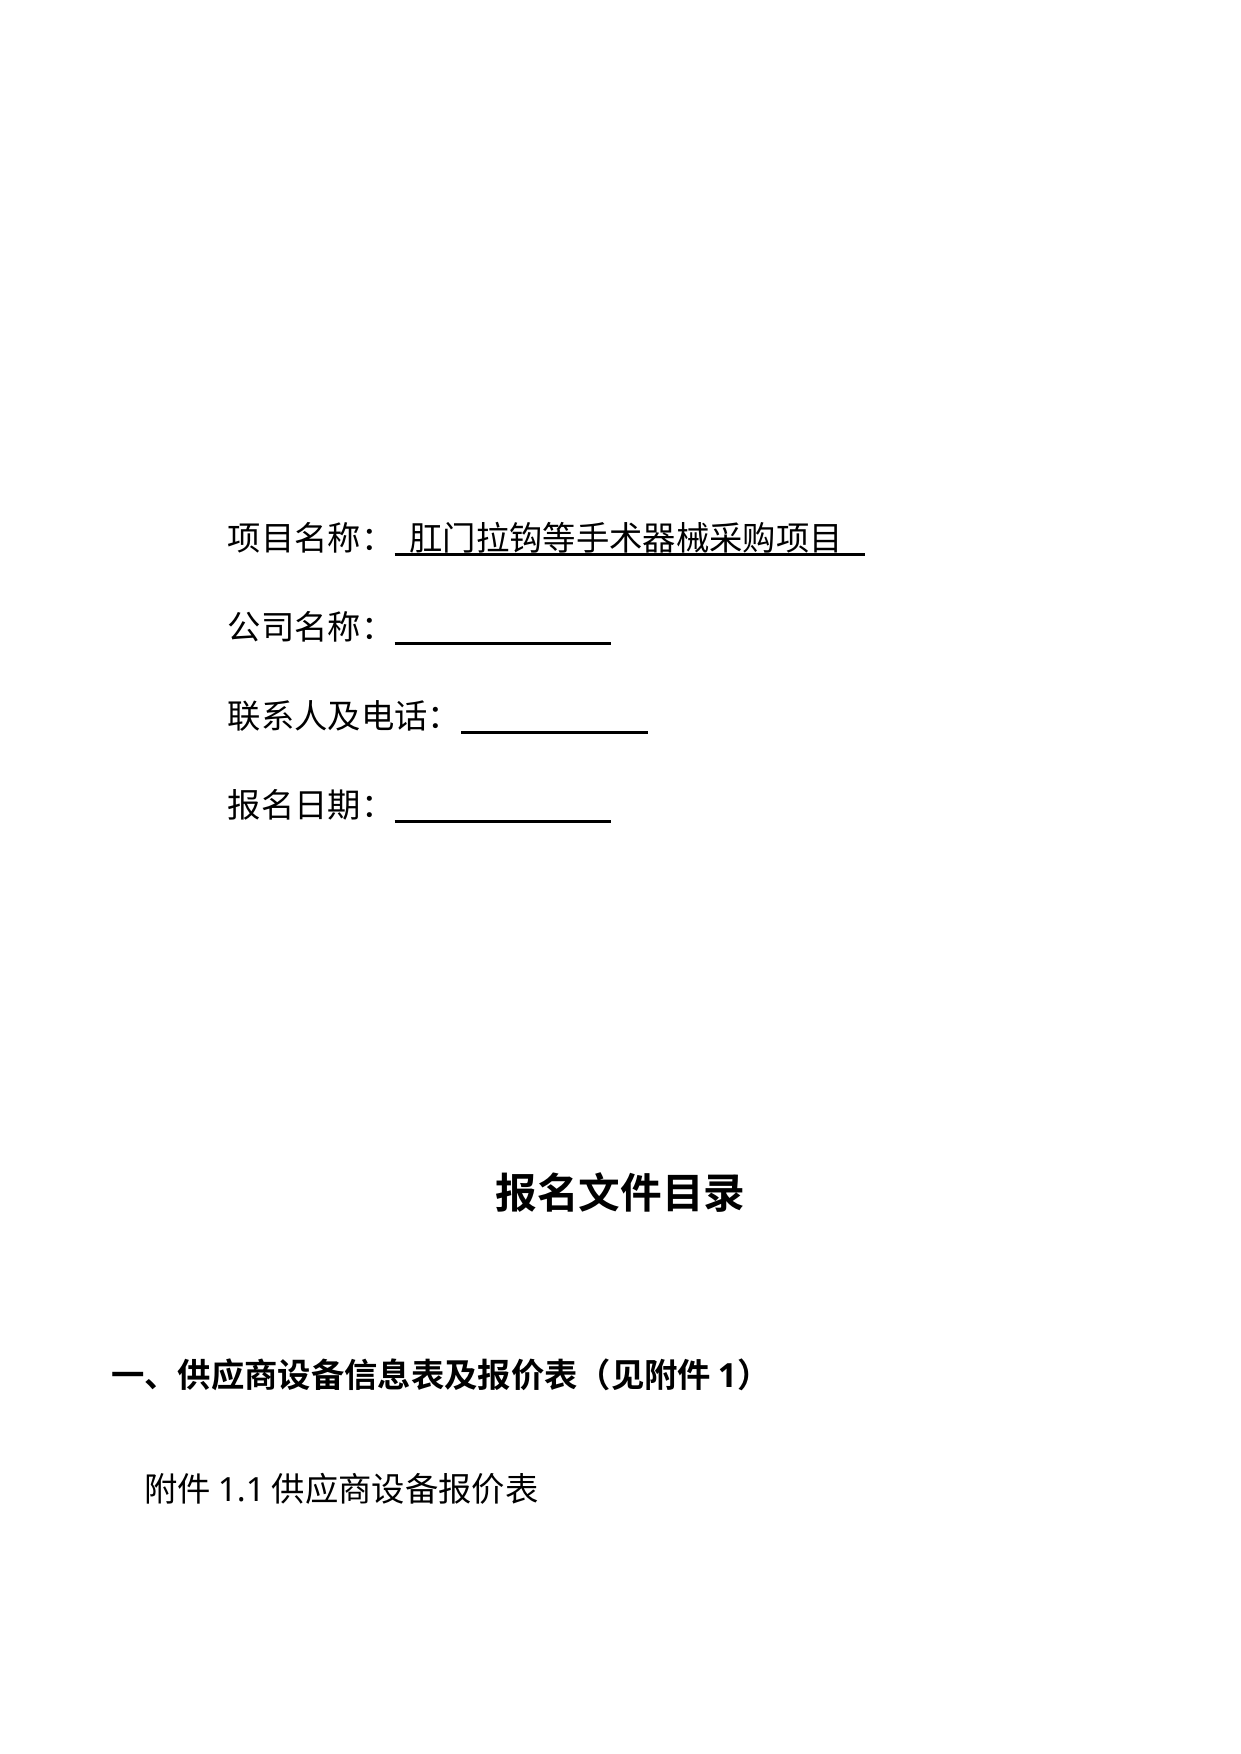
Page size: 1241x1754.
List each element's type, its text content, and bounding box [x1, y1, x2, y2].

text 报名文件目录 [111, 1158, 1129, 1223]
text 公司名称： [111, 593, 1129, 658]
list 附件1.1供应商设备报价表 [111, 1454, 1129, 1519]
text 联系人及电话： [111, 682, 1129, 747]
text 项目名称： 肛门拉钩等手术器械采购项目 [111, 504, 1129, 569]
list 供应商设备信息表及报价表（见附件1） [111, 1341, 1129, 1406]
text 报名日期： [111, 771, 1129, 836]
